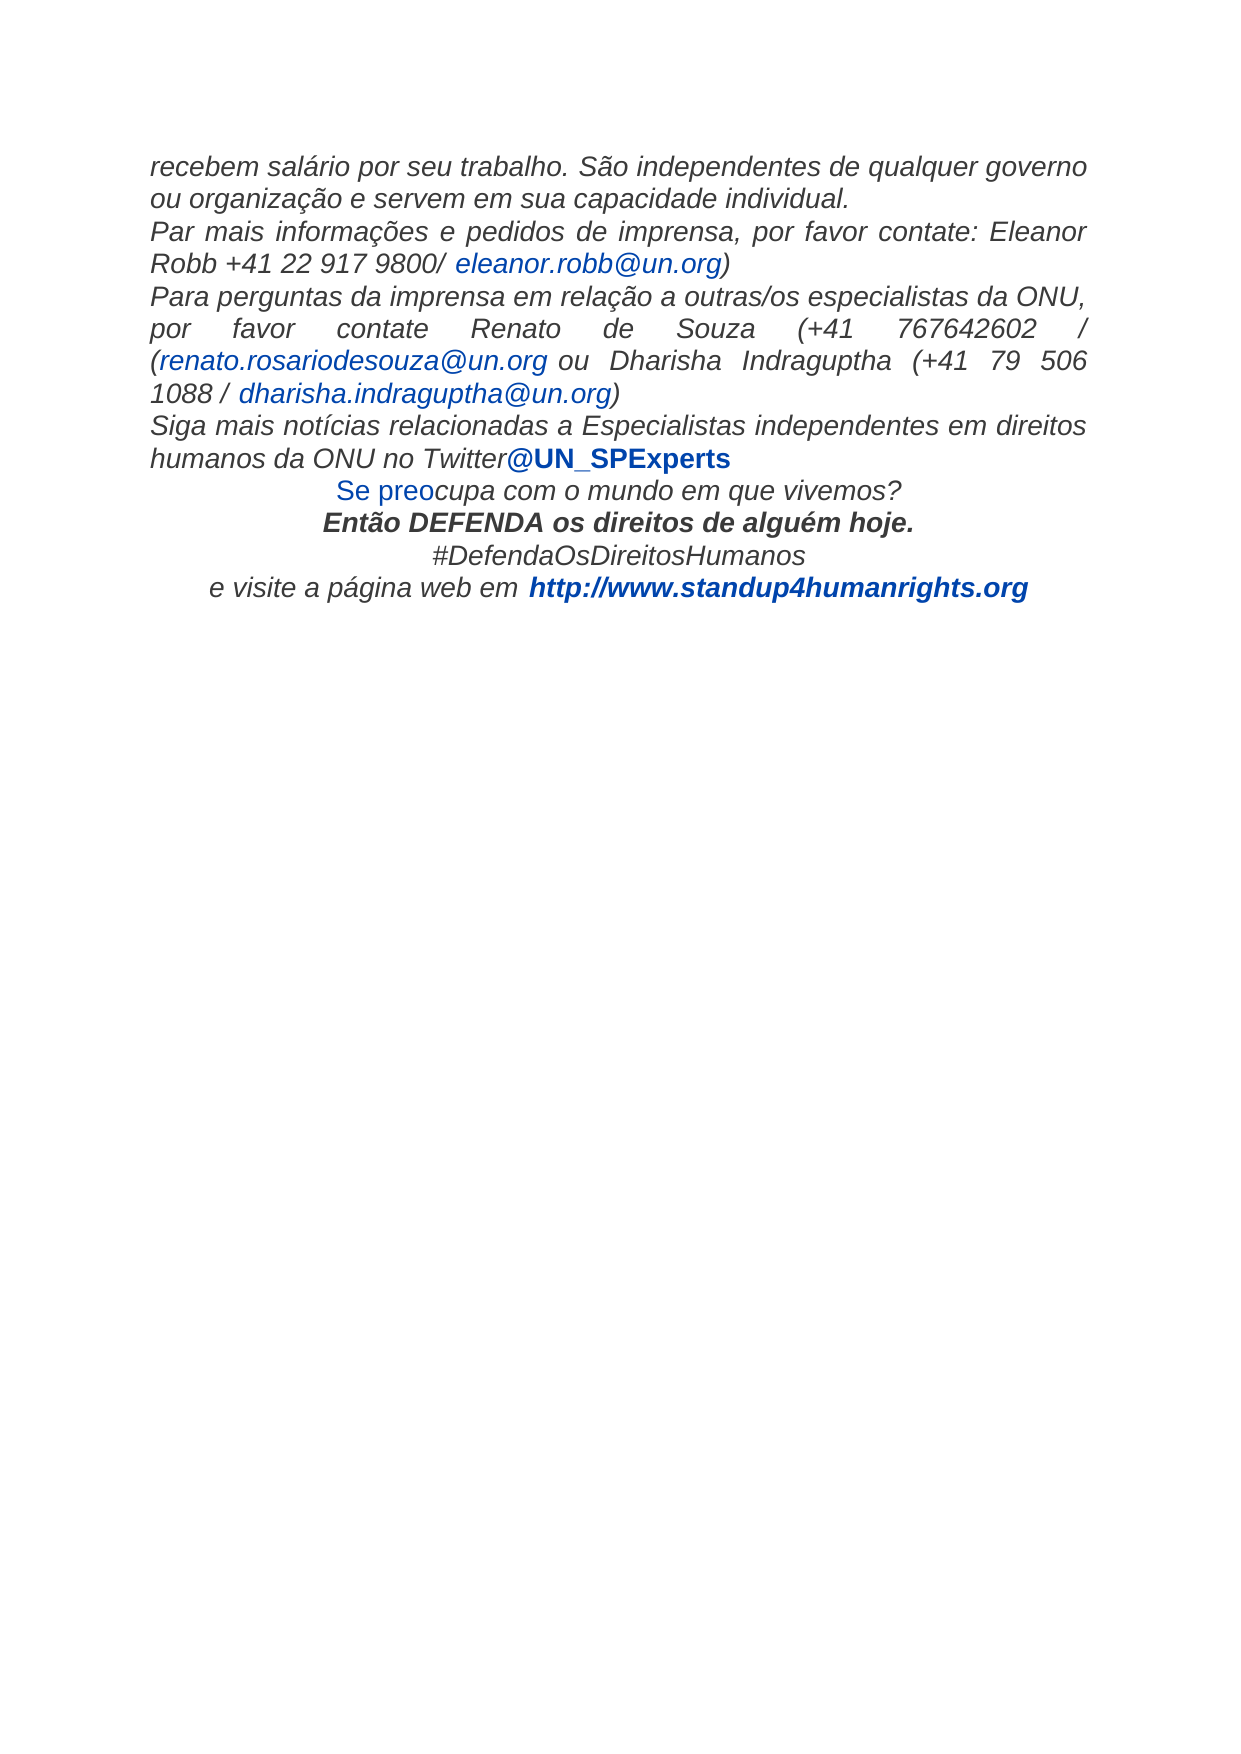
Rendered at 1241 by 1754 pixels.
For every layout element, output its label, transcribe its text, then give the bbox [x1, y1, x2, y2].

text Se preocupa com o mundo em que vivemos? Então DEFENDA os direitos de alguém hoje. #DefendaOsDireitosHumanos e visite a página web em http://www.standup4humanrights.org [150, 474, 1090, 603]
text Par mais informações e pedidos de imprensa, por favor contate: Eleanor Robb +41 22 917 9800/ eleanor.robb@un.org) [150, 215, 1090, 279]
text Siga mais notícias relacionadas a Especialistas independentes em direitos humanos da ONU no Twitter@UN_SPExperts [150, 409, 1090, 474]
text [150, 150, 1090, 215]
text Para perguntas da imprensa em relação a outras/os especialistas da ONU, por favor contate Renato de Souza (+41 767642602 / (renato.rosariodesouza@un.org ou Dharisha Indraguptha (+41 79 506 1088 / dharisha.indraguptha@un.org) [150, 279, 1090, 409]
